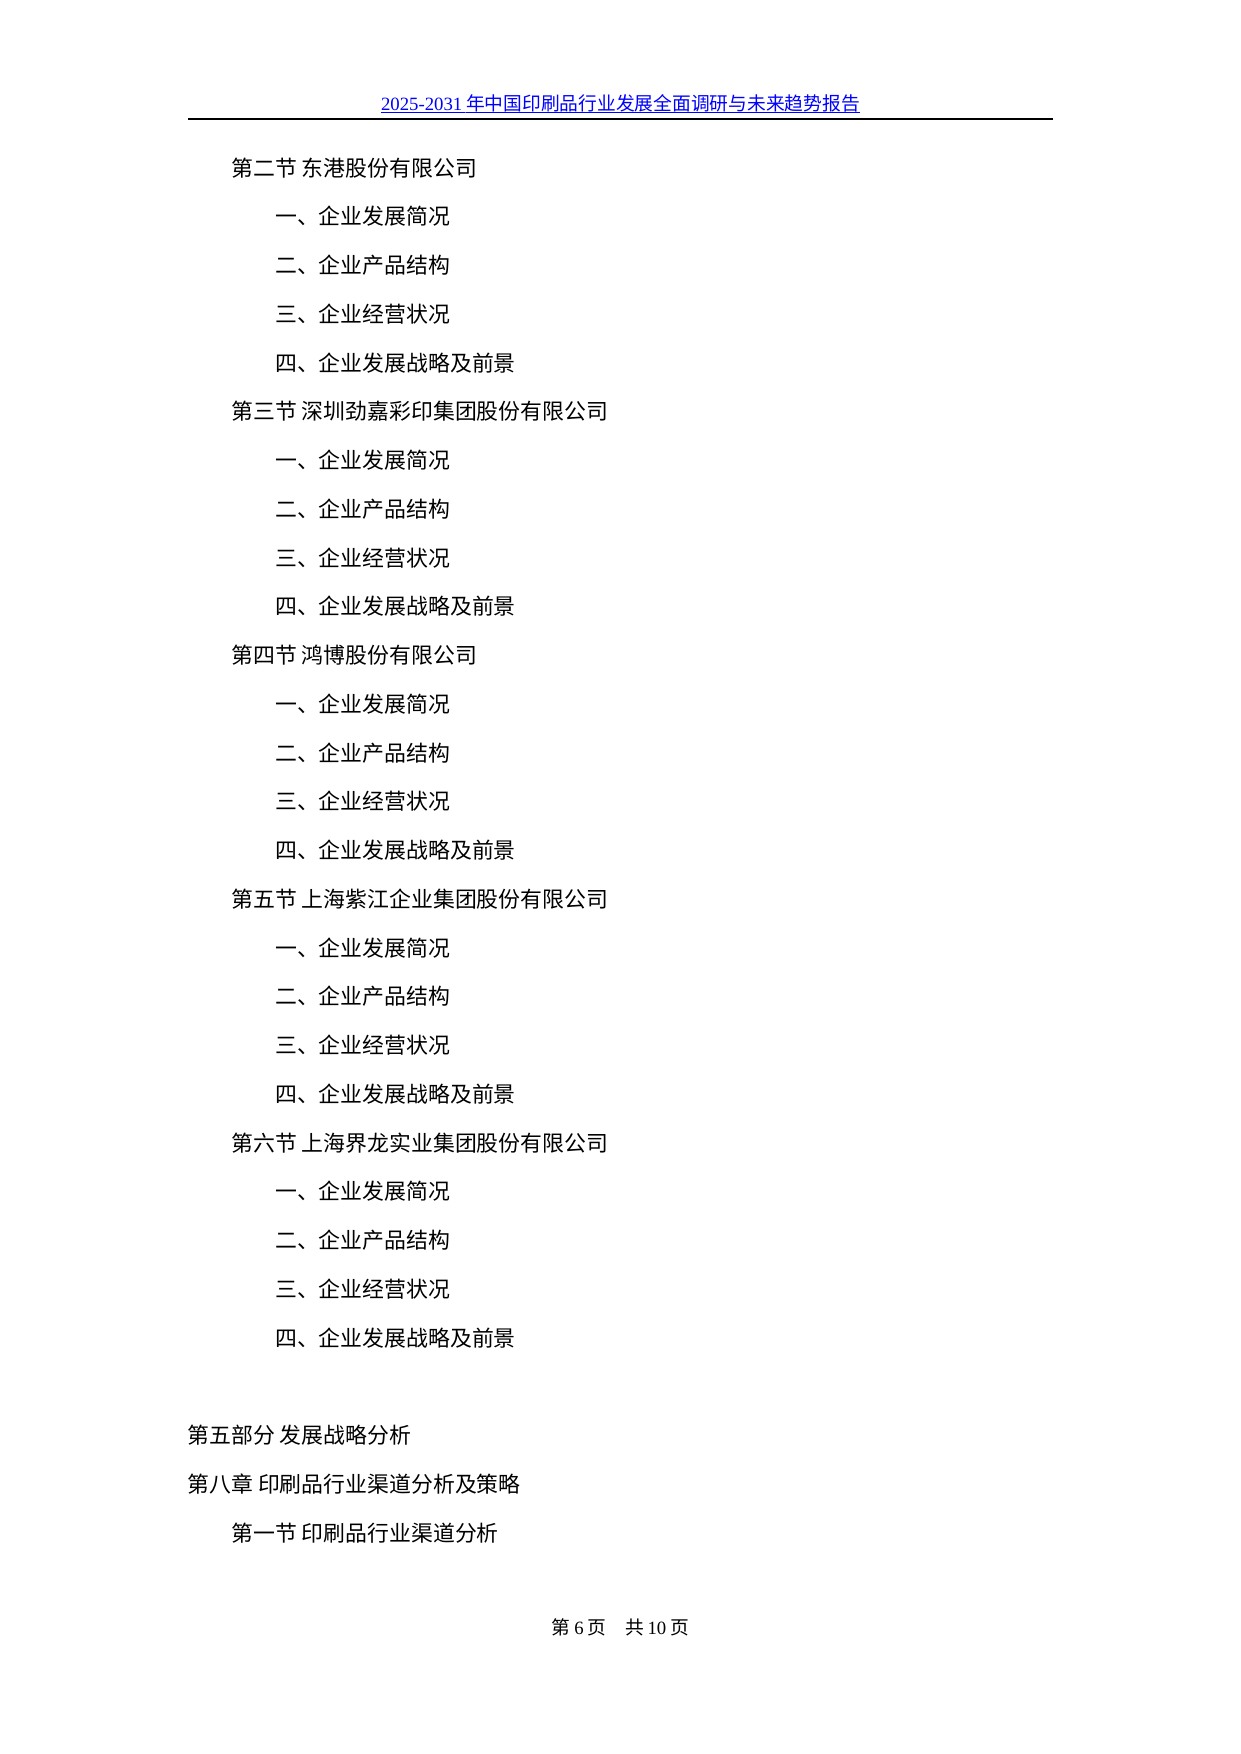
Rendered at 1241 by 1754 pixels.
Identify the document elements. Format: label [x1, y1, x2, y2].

text [187, 150, 1053, 1548]
